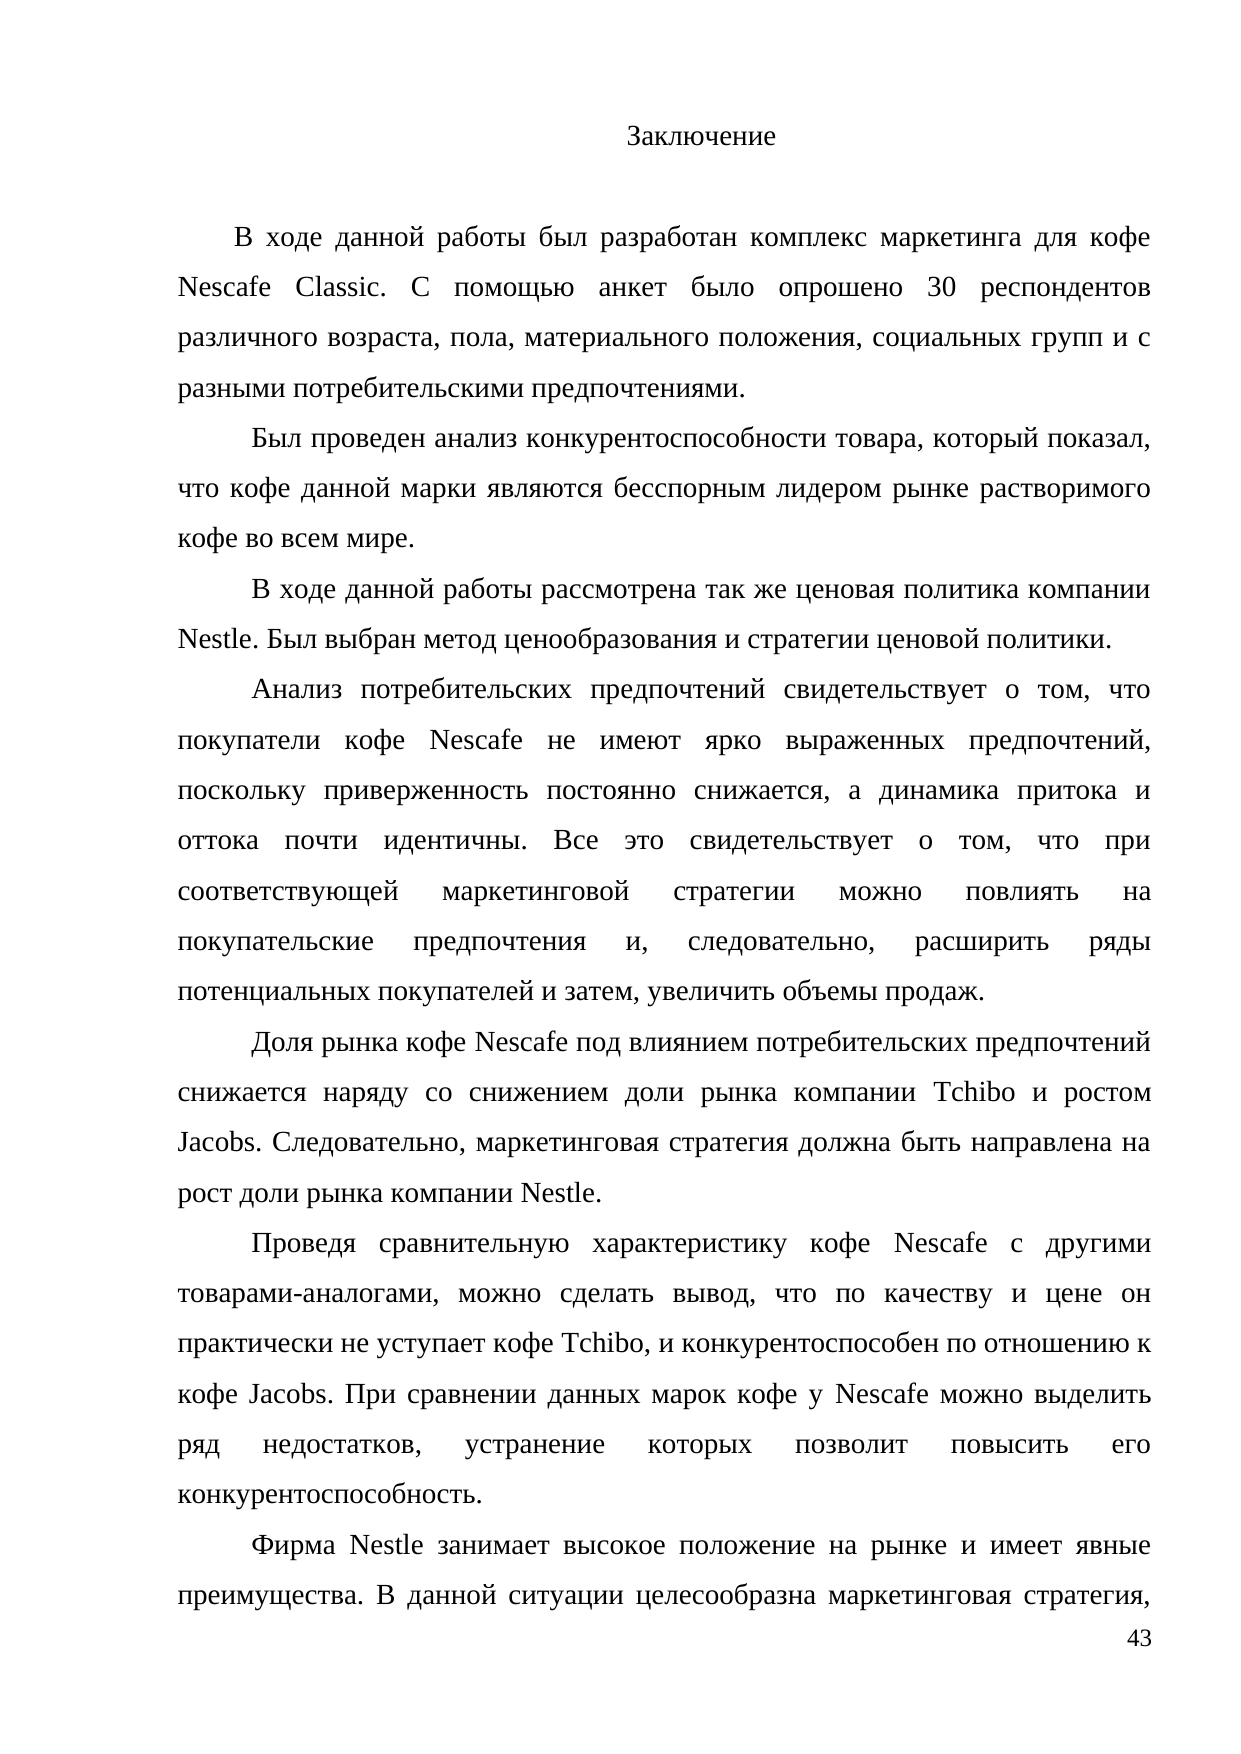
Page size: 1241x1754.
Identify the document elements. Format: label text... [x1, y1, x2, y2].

text Был проведен анализ конкурентоспособности товара, который показал, что кофе данной марки являются бесспорным лидером рынке растворимого кофе во всем мире. [177, 420, 1152, 554]
text Доля рынка кофе Nescafe под влиянием потребительских предпочтений снижается наряду со снижением доли рынка компании Tchibo и ростом Jacobs. Следовательно, маркетинговая стратегия должна быть направлена на рост доли рынка компании Nestle. [177, 1024, 1152, 1208]
text Анализ потребительских предпочтений свидетельствует о том, что покупатели кофе Nescafe не имеют ярко выраженных предпочтений, поскольку приверженность постоянно снижается, а динамика притока и оттока почти идентичны. Все это свидетельствует о том, что при соответствующей маркетинговой стратегии можно повлиять на покупательские предпочтения и, следовательно, расширить ряды потенциальных покупателей и затем, увеличить объемы продаж. [177, 672, 1152, 1007]
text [177, 1527, 1152, 1611]
text В ходе данной работы был разработан комплекс маркетинга для кофе Nescafe Classic. С помощью анкет было опрошено 30 респондентов различного возраста, пола, материального положения, социальных групп и с разными потребительскими предпочтениями. [177, 219, 1152, 403]
text В ходе данной работы рассмотрена так же ценовая политика компании Nestle. Был выбран метод ценообразования и стратегии ценовой политики. [177, 571, 1152, 655]
text Заключение [177, 118, 1152, 152]
text Проведя сравнительную характеристику кофе Nescafe с другими товарами-аналогами, можно сделать вывод, что по качеству и цене он практически не уступает кофе Tchibo, и конкурентоспособен по отношению к кофе Jacobs. При сравнении данных марок кофе у Nescafe можно выделить ряд недостатков, устранение которых позволит повысить его конкурентоспособность. [177, 1225, 1152, 1510]
